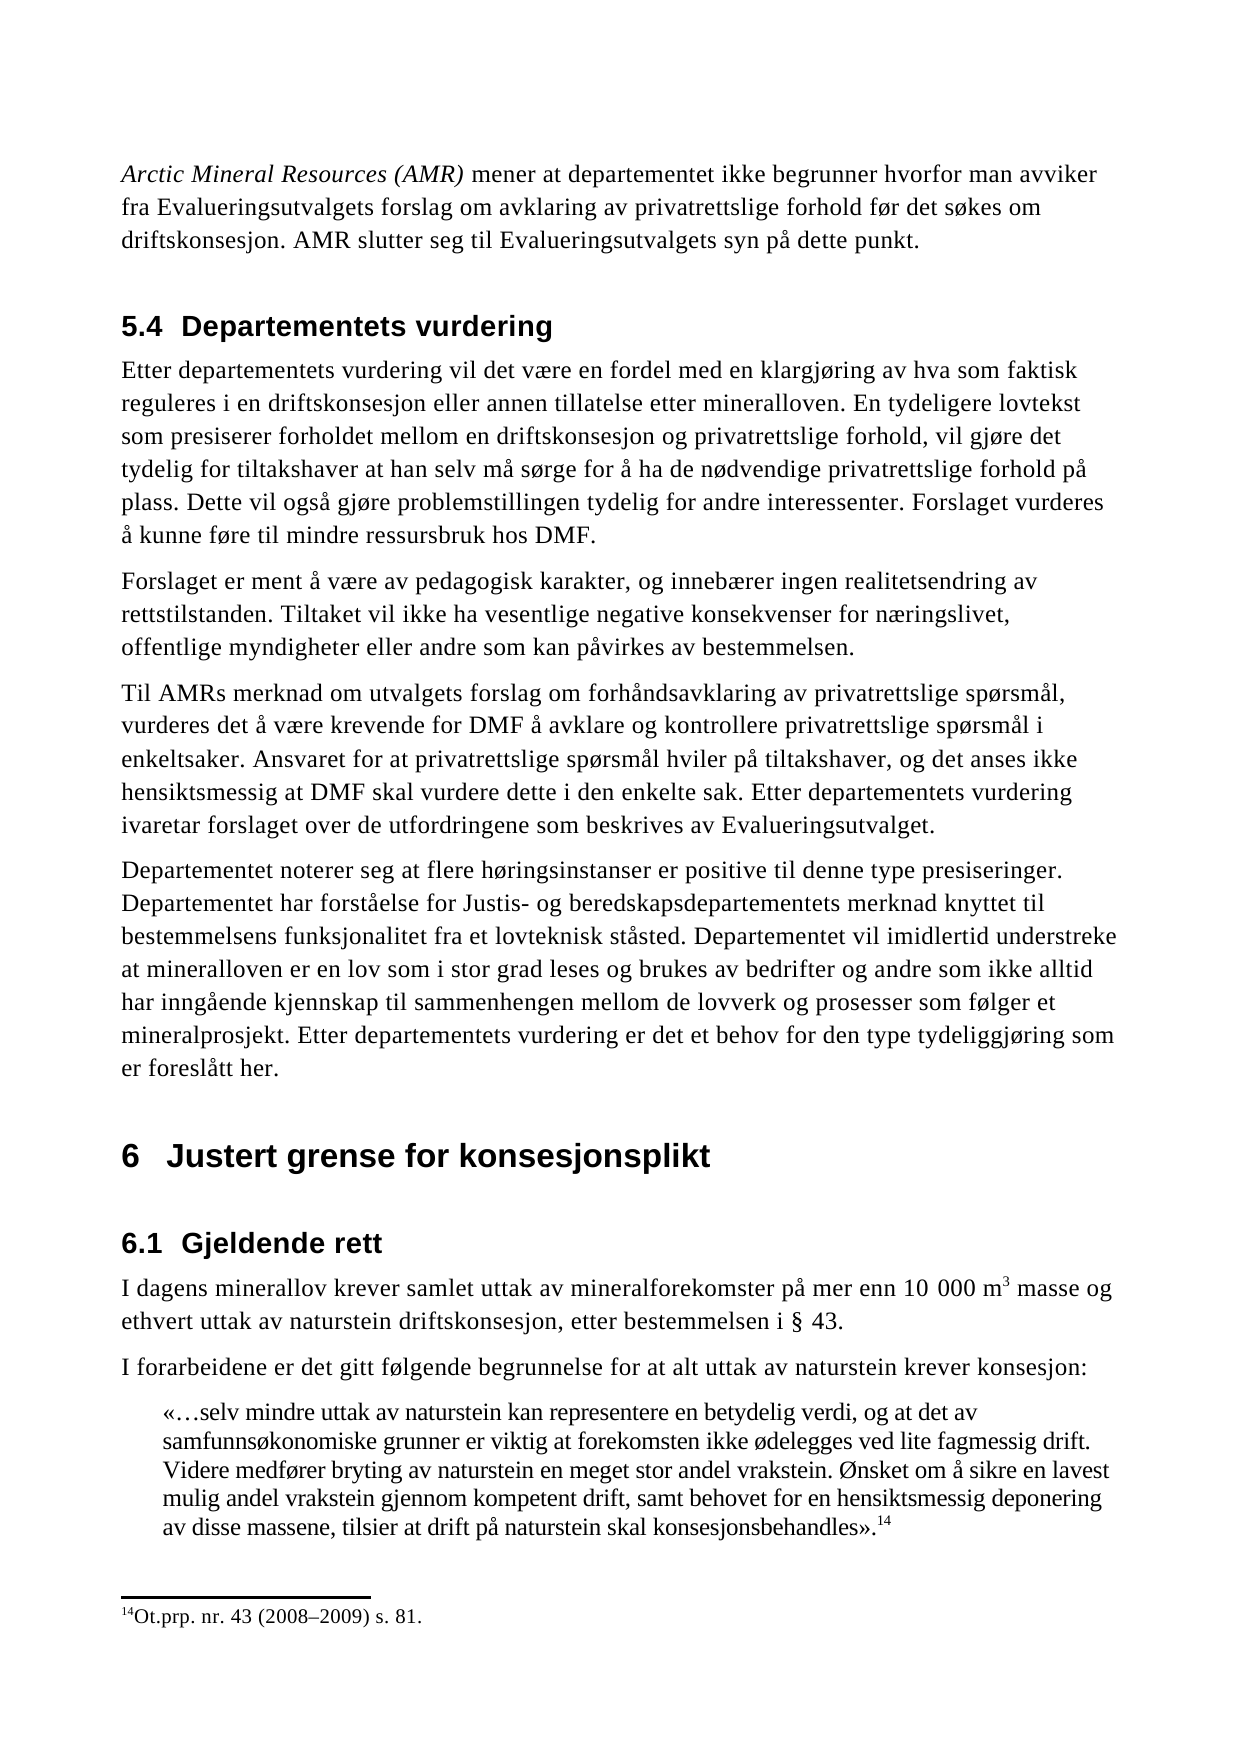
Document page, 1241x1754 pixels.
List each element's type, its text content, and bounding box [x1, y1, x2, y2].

text I dagens minerallov krever samlet uttak av mineralforekomster på mer enn 10 000 m3 masse og ethvert uttak av naturstein driftskonsesjon, etter bestemmelsen i § 43. [121, 1273, 1119, 1335]
text Departementet noterer seg at flere høringsinstanser er positive til denne type presiseringer. Departementet har forståelse for Justis- og beredskapsdepartementets merknad knyttet til bestemmelsens funksjonalitet fra et lovteknisk ståsted. Departementet vil imidlertid understreke at mineralloven er en lov som i stor grad leses og brukes av bedrifter og andre som ikke alltid har inngående kjennskap til sammenhengen mellom de lovverk og prosesser som følger et mineralprosjekt. Etter departementets vurdering er det et behov for den type tydeliggjøring som er foreslått her. [121, 855, 1119, 1082]
text Til AMRs merknad om utvalgets forslag om forhåndsavklaring av privatrettslige spørsmål, vurderes det å være krevende for DMF å avklare og kontrollere privatrettslige spørsmål i enkeltsaker. Ansvaret for at privatrettslige spørsmål hviler på tiltakshaver, og det anses ikke hensiktsmessig at DMF skal vurdere dette i den enkelte sak. Etter departementets vurdering ivaretar forslaget over de utfordringene som beskrives av Evalueringsutvalget. [121, 678, 1119, 838]
text Etter departementets vurdering vil det være en fordel med en klargjøring av hva som faktisk reguleres i en driftskonsesjon eller annen tillatelse etter mineralloven. En tydeligere lovtekst som presiserer forholdet mellom en driftskonsesjon og privatrettslige forhold, vil gjøre det tydelig for tiltakshaver at han selv må sørge for å ha de nødvendige privatrettslige forhold på plass. Dette vil også gjøre problemstillingen tydelig for andre interessenter. Forslaget vurderes å kunne føre til mindre ressursbruk hos DMF. [121, 355, 1119, 549]
text I forarbeidene er det gitt følgende begrunnelse for at alt uttak av naturstein krever konsesjon: [121, 1352, 1119, 1381]
subtitle Gjeldende rett [121, 1226, 1119, 1260]
subtitle Justert grense for konsesjonsplikt [121, 1136, 1119, 1175]
text Forslaget er ment å være av pedagogisk karakter, og innebærer ingen realitetsendring av rettstilstanden. Tiltaket vil ikke ha vesentlige negative konsekvenser for næringslivet, offentlige myndigheter eller andre som kan påvirkes av bestemmelsen. [121, 566, 1119, 661]
subtitle Departementets vurdering [121, 308, 1119, 342]
text «…selv mindre uttak av naturstein kan representere en betydelig verdi, og at det av samfunnsøkonomiske grunner er viktig at forekomsten ikke ødelegges ved lite fagmessig drift. Videre medfører bryting av naturstein en meget stor andel vrakstein. Ønsket om å sikre en lavest mulig andel vrakstein gjennom kompetent drift, samt behovet for en hensiktsmessig deponering av disse massene, tilsier at drift på naturstein skal konsesjonsbehandles». [162, 1397, 1119, 1541]
text Arctic Mineral Resources (AMR) mener at departementet ikke begrunner hvorfor man avviker fra Evalueringsutvalgets forslag om avklaring av privatrettslige forhold før det søkes om driftskonsesjon. AMR slutter seg til Evalueringsutvalgets syn på dette punkt. [121, 159, 1119, 254]
